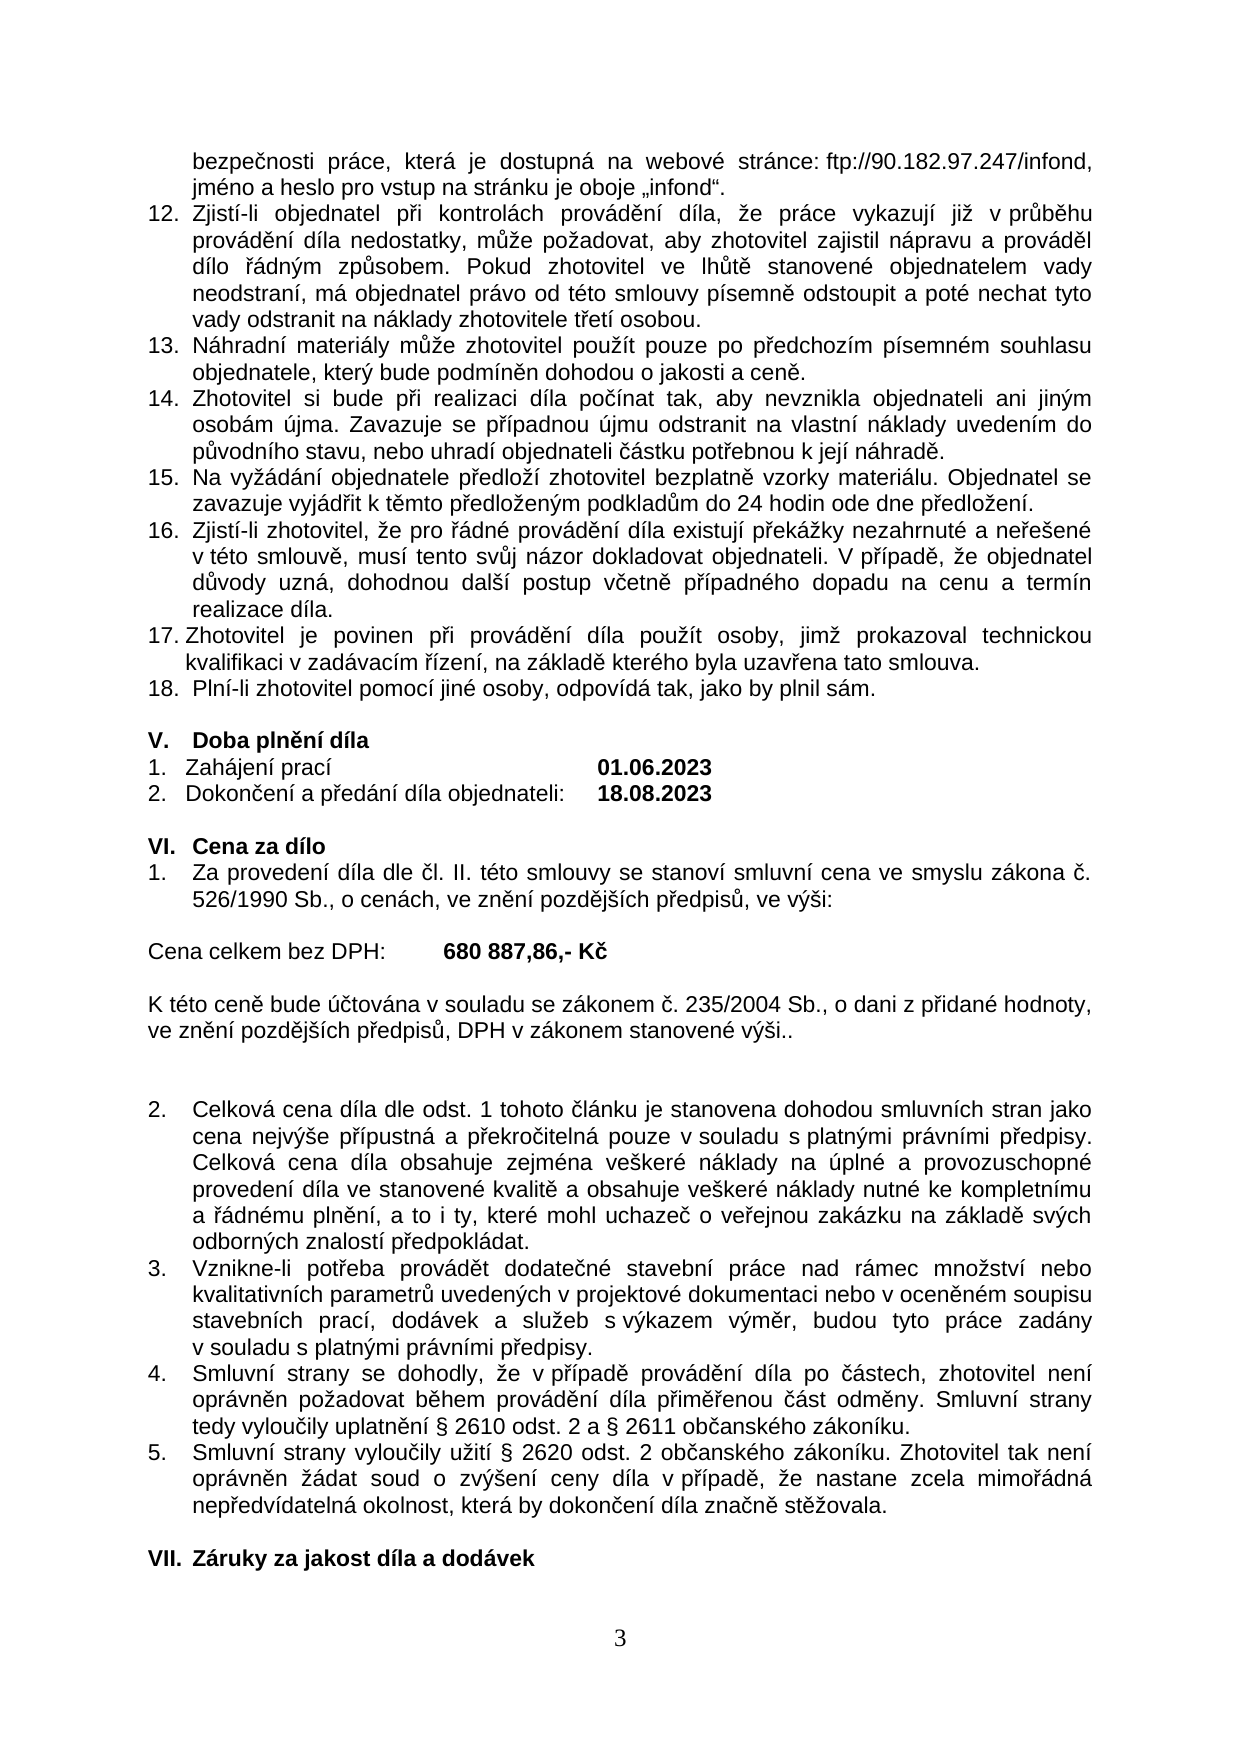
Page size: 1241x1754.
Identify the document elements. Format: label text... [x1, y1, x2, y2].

list Plní-li zhotovitel pomocí jiné osoby, odpovídá tak, jako by plnil sám. [148, 675, 1092, 701]
list Na vyžádání objednatele předloží zhotovitel bezplatně vzorky materiálu. Objednatel se zavazuje vyjádřit k těmto předloženým podkladům do 24 hodin ode dne předložení. [148, 464, 1092, 517]
text VI. Cena za dílo [148, 833, 1092, 859]
list Náhradní materiály může zhotovitel použít pouze po předchozím písemném souhlasu objednatele, který bude podmíněn dohodou o jakosti a ceně. [148, 332, 1092, 385]
list Dokončení a předání díla objednateli: 18.08.2023 [148, 780, 1092, 807]
list Zahájení prací 01.06.2023 [148, 754, 1092, 780]
text VII. Záruky za jakost díla a dodávek [148, 1544, 1092, 1571]
list Vznikne-li potřeba provádět dodatečné stavební práce nad rámec množství nebo kvalitativních parametrů uvedených v projektové dokumentaci nebo v oceněném soupisu stavebních prací, dodávek a služeb s výkazem výměr, budou tyto práce zadány v souladu s platnými právními předpisy. [148, 1254, 1092, 1360]
list Smluvní strany vyloučily užití § 2620 odst. 2 občanského zákoníku. Zhotovitel tak není oprávněn žádat soud o zvýšení ceny díla v případě, že nastane zcela mimořádná nepředvídatelná okolnost, která by dokončení díla značně stěžovala. [148, 1439, 1092, 1518]
text V. Doba plnění díla [148, 727, 1092, 754]
list Smluvní strany se dohodly, že v případě provádění díla po částech, zhotovitel není oprávněn požadovat během provádění díla přiměřenou část odměny. Smluvní strany tedy vyloučily uplatnění § 2610 odst. § 2611 občanského zákoníku. [148, 1360, 1092, 1439]
list Zjistí-li objednatel při kontrolách provádění díla, že práce vykazují již v průběhu provádění díla nedostatky, může požadovat, aby zhotovitel zajistil nápravu a prováděl dílo řádným způsobem. Pokud zhotovitel ve lhůtě stanovené objednatelem vady neodstraní, má objednatel právo od této smlouvy písemně odstoupit a poté nechat tyto vady odstranit na náklady zhotovitele třetí osobou. [148, 200, 1092, 332]
list Za provedení díla dle čl. II. této smlouvy se stanoví smluvní cena ve smyslu zákona č. 526/1990 Sb., o cenách, ve znění pozdějších předpisů, ve výši: [148, 859, 1092, 912]
list Zhotovitel je povinen při provádění díla použít osoby, jimž prokazoval technickou kvalifikaci v zadávacím řízení, na základě kterého byla uzavřena tato smlouva. [148, 622, 1092, 675]
list Zhotovitel si bude při realizaci díla počínat tak, aby nevznikla objednateli ani jiným osobám újma. Zavazuje se případnou újmu odstranit na vlastní náklady uvedením do původního stavu, nebo uhradí objednateli částku potřebnou k její náhradě. [148, 385, 1092, 464]
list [148, 148, 1092, 200]
text Cena celkem bez DPH: 680 887,86,- Kč [148, 938, 1092, 965]
list Celková cena díla dle odst. 1 tohoto článku je stanovena dohodou smluvních stran jako cena nejvýše přípustná a překročitelná pouze v souladu s platnými právními předpisy. Celková cena díla obsahuje zejména veškeré náklady na úplné a provozuschopné provedení díla ve stanovené kvalitě a obsahuje veškeré náklady nutné ke kompletnímu a řádnému plnění, a to i ty, které mohl uchazeč o veřejnou zakázku na základě svých odborných znalostí předpokládat. [148, 1096, 1092, 1254]
text K této ceně bude účtována v souladu se zákonem č. 235/2004 Sb., o dani z přidané hodnoty, ve znění pozdějších předpisů, DPH v zákonem stanovené výši.. [148, 991, 1092, 1044]
list Zjistí-li zhotovitel, že pro řádné provádění díla existují překážky nezahrnuté a neřešené v této smlouvě, musí tento svůj názor dokladovat objednateli. V případě, že objednatel důvody uzná, dohodnou další postup včetně případného dopadu na cenu a termín realizace díla. [148, 517, 1092, 622]
